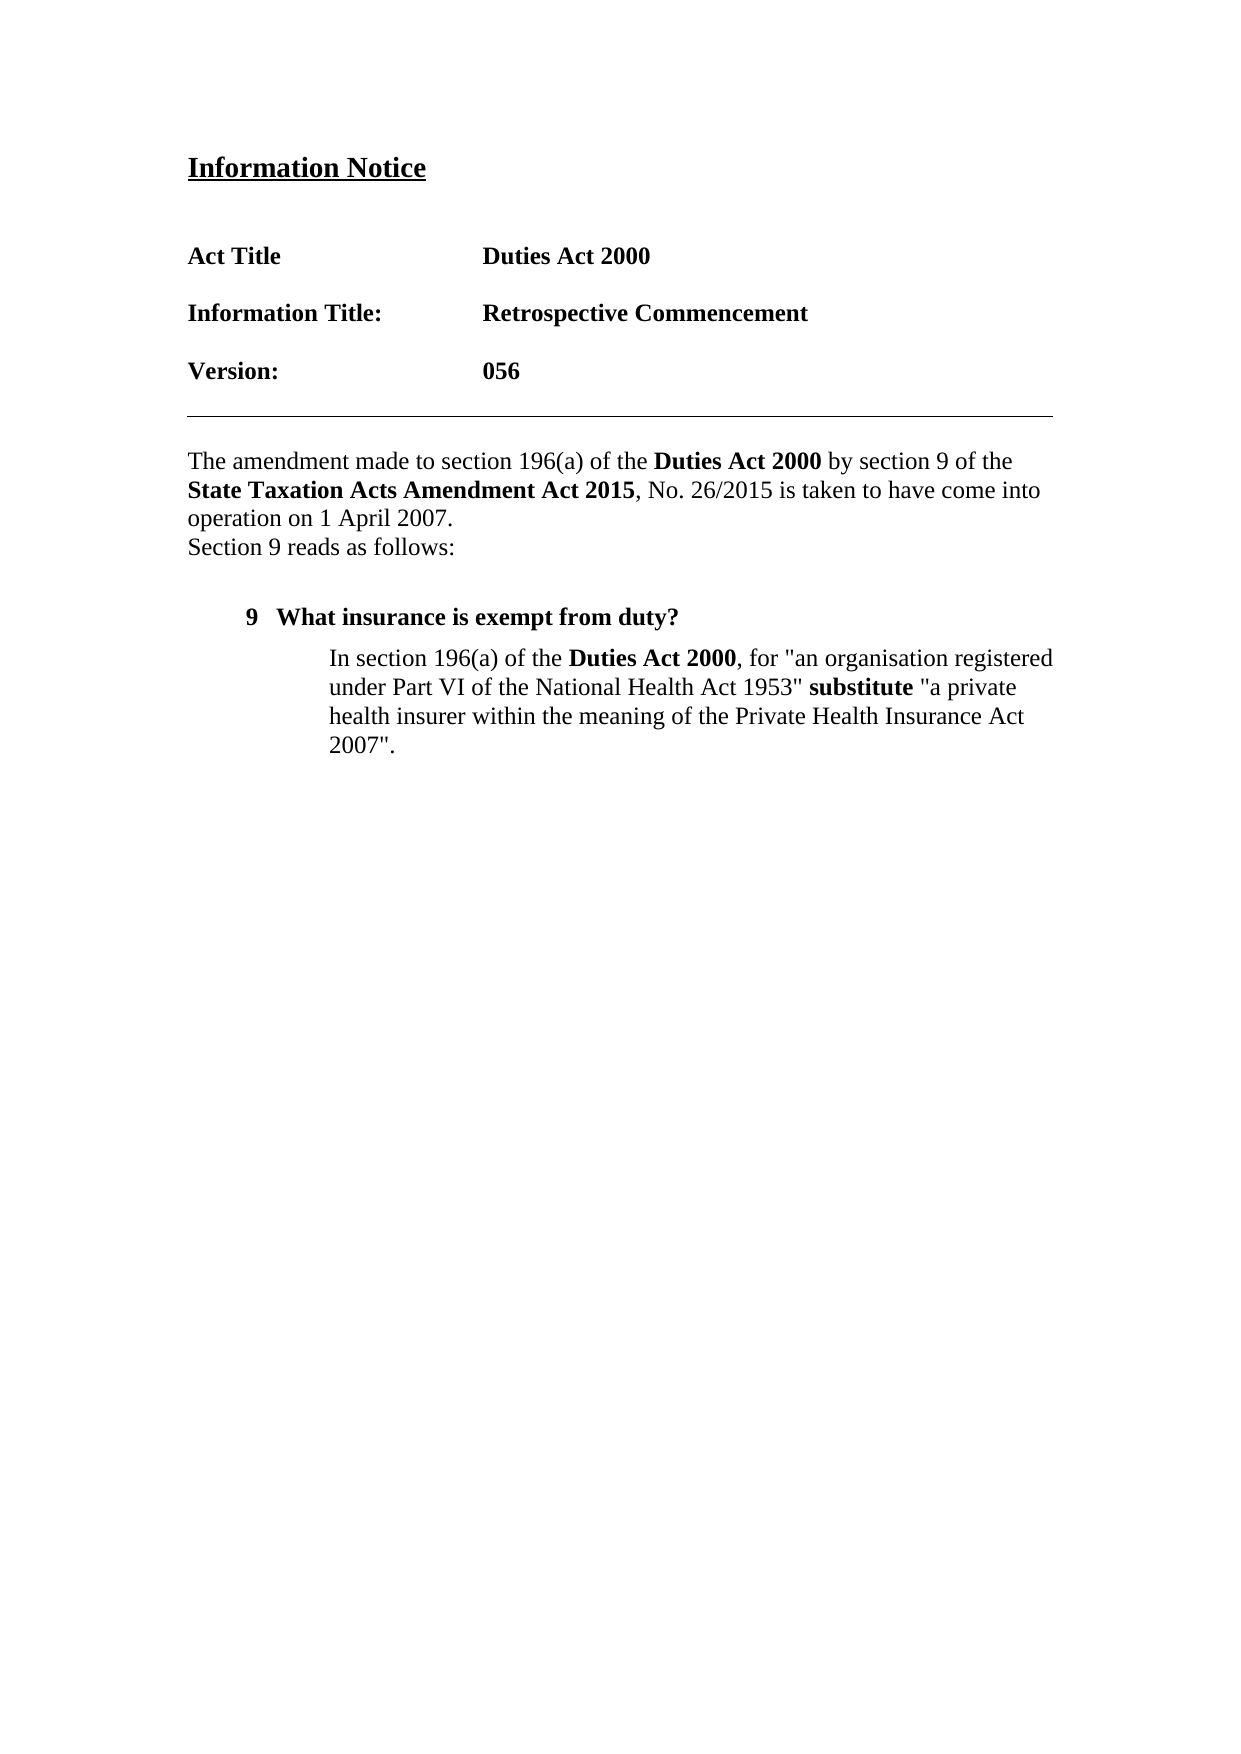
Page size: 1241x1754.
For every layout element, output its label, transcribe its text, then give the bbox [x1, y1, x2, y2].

text Version: 056 [187, 356, 1053, 385]
text Information Title: Retrospective Commencement [187, 298, 1053, 327]
text The amendment made to section 196(a) of the Duties Act 2000 by section 9 of the State Taxation Acts Amendment Act 2015, No. 26/2015 is taken to have come into operation on 1 April 2007. [187, 446, 1053, 532]
text Act Title Duties Act 2000 [187, 241, 1053, 270]
text Section 9 reads as follows: [187, 532, 1053, 561]
subtitle 9 What insurance is exempt from duty? [187, 602, 1053, 631]
text In section 196(a) of the Duties Act 2000, for "an organisation registered under Part VI of the National Health Act 1953" substitute "a private health insurer within the meaning of the Private Health Insurance Act 2007". [329, 643, 1053, 758]
text Information Notice [187, 150, 1053, 183]
